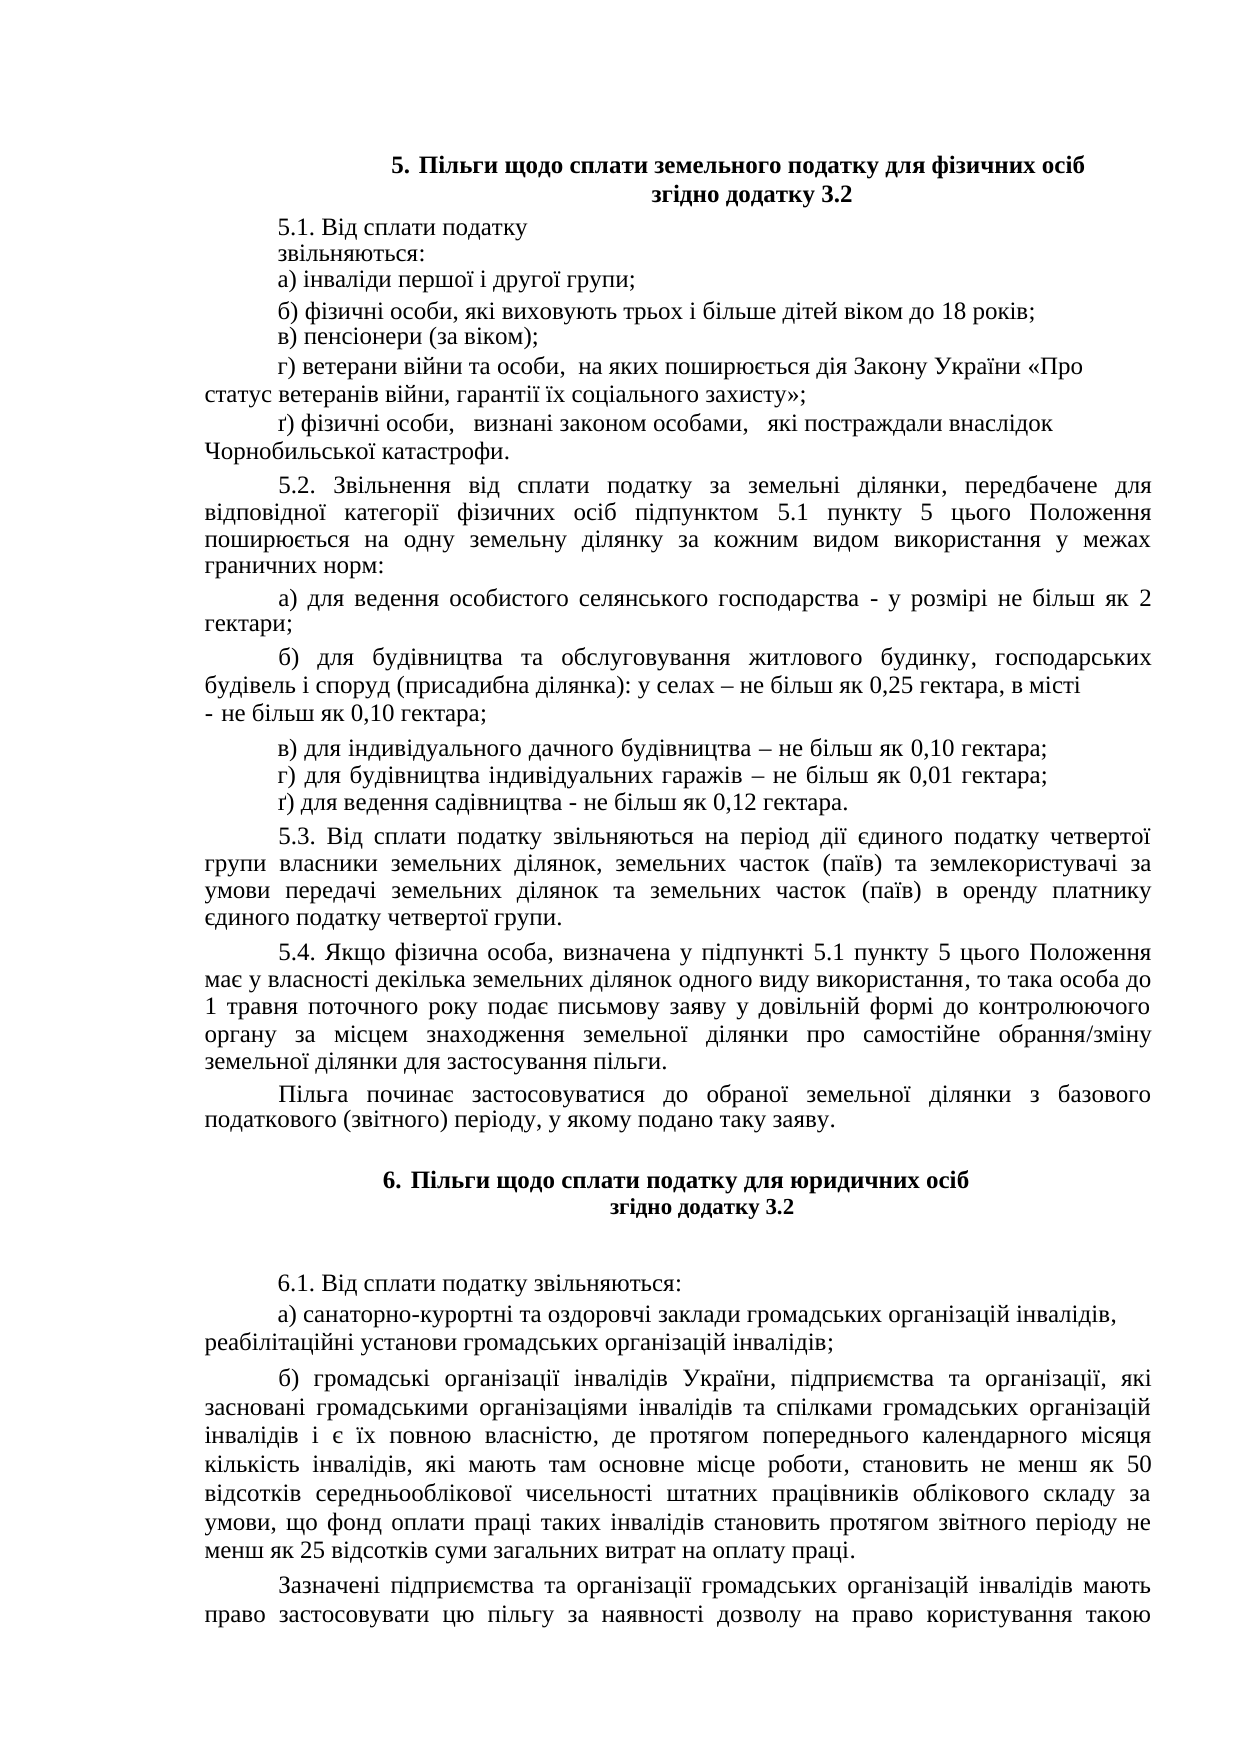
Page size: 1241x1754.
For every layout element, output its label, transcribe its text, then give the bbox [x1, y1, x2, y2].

text в) пенсіонери (за віком); [277, 324, 1041, 350]
list згідно додатку 3.2 [252, 1193, 1152, 1220]
text г) ветерани війни та особи, на яких поширюється дія Закону України «Про [277, 351, 1152, 380]
text б) фізичні особи, які виховують трьох і більше дітей віком до 18 років; [277, 299, 1041, 324]
text а) для ведення особистого селянського господарства - у розмірі не більш як 2 гектари; [204, 586, 1152, 637]
text а) інваліди першої і другої групи; [277, 266, 664, 293]
text ґ) фізичні особи, визнані законом особами, які постраждали внаслідок [277, 408, 1152, 437]
text 6.1. Від сплати податку звільняються: [277, 1269, 1152, 1297]
text статус ветеранів війни, гарантії їх соціального захисту»; [204, 380, 1152, 408]
list Пільги щодо сплати земельного податку для фізичних осіб [324, 150, 1152, 179]
text а) санаторно-курортні та оздоровчі заклади громадських організацій інвалідів, [277, 1299, 1152, 1328]
text б) громадські організації інвалідів України, підприємства та організації, які засновані громадськими організаціями інвалідів та спілками громадських організацій інвалідів і є їх повною власністю, де протягом попереднього календарного місяця кількість інвалідів, які мають там основне місце роботи, становить не менш як 50 відсотків середньооблікової чисельності штатних працівників облікового складу за умови, що фонд оплати праці таких інвалідів становить протягом звітного періоду не менш як 25 відсотків суми загальних витрат на оплату праці. [204, 1363, 1152, 1564]
text 5.4. Якщо фізична особа, визначена у підпункті 5.1 пункту 5 цього Положення має у власності декілька земельних ділянок одного виду використання, то така особа до 1 травня поточного року подає письмову заяву у довільній формі до контролюючого органу за місцем знаходження земельної ділянки про самостійне обрання/зміну земельної ділянки для застосування пільги. [204, 938, 1152, 1075]
text реабілітаційні установи громадських організацій інвалідів; [204, 1328, 1152, 1356]
list не більш як 0,10 гектара; [204, 699, 1152, 727]
text 5.3. Від сплати податку звільняються на період дії єдиного податку четвертої групи власники земельних ділянок, земельних часток (паїв) та землекористувачі за умови передачі земельних ділянок та земельних часток (паїв) в оренду платнику єдиного податку четвертої групи. [204, 823, 1152, 931]
text б) для будівництва та обслуговування житлового будинку, господарських будівель і споруд (присадибна ділянка): у селах – не більш як 0,25 гектара, в місті [204, 644, 1152, 699]
text Чорнобильської катастрофи. [204, 437, 1152, 465]
text 5.1. Від сплати податку звільняються: [277, 214, 664, 266]
text згідно додатку 3.2 [352, 179, 1152, 208]
text в) для індивідуального дачного будівництва – не більш як 0,10 гектара; г) для будівництва індивідуальних гаражів – не більш як 0,01 гектара; ґ) для ведення садівництва - не більш як 0,12 гектара. [277, 734, 1047, 816]
list Пільги щодо сплати податку для юридичних осіб [383, 1165, 1152, 1193]
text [204, 1571, 1152, 1628]
text Пільга починає застосовуватися до обраної земельної ділянки з базового податкового (звітного) періоду, у якому подано таку заяву. [204, 1082, 1152, 1133]
text 5.2. Звільнення від сплати податку за земельні ділянки, передбачене для відповідної категорії фізичних осіб підпунктом 5.1 пункту 5 цього Положення поширюється на одну земельну ділянку за кожним видом використання у межах граничних норм: [204, 472, 1152, 579]
